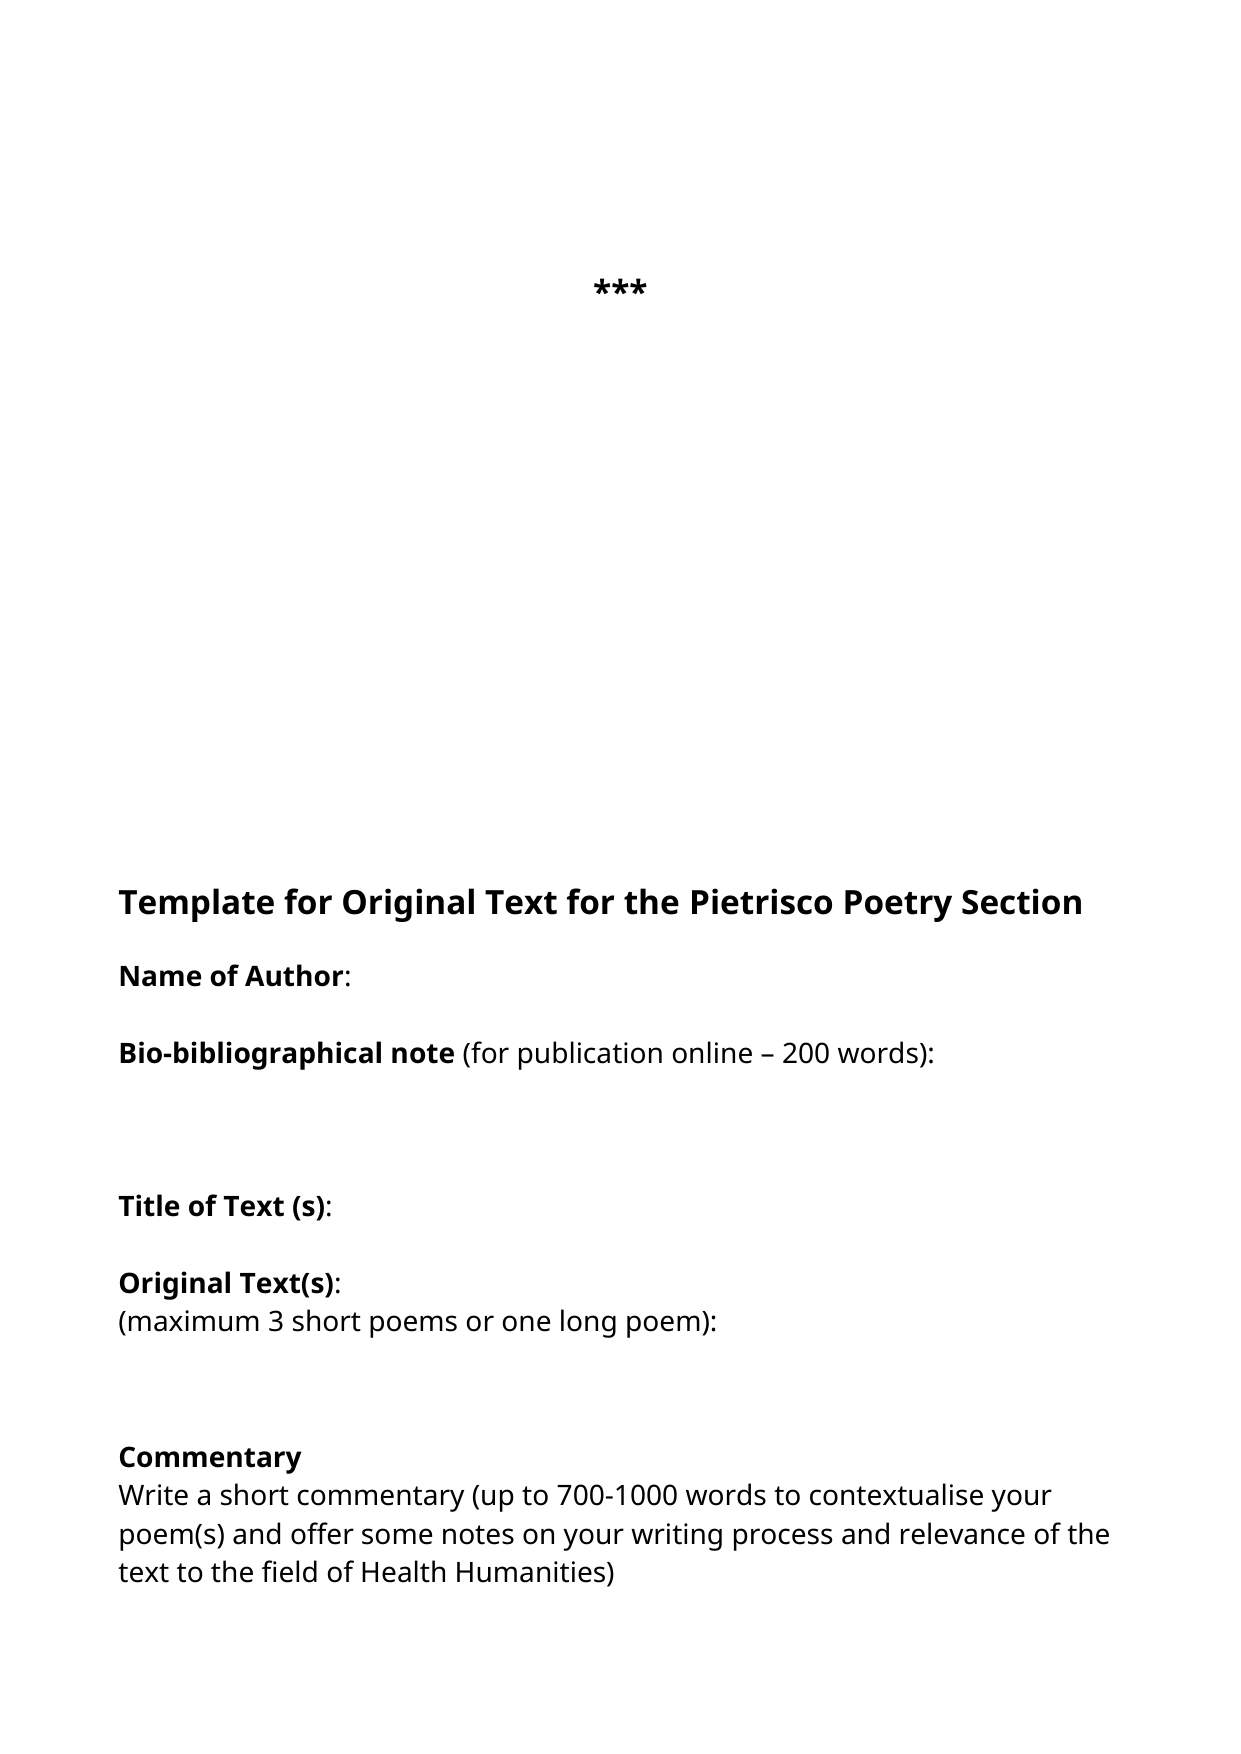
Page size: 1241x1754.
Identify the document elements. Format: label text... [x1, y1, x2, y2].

text Bio-bibliographical note (for publication online – 200 words): [118, 1033, 1122, 1072]
text Original Text(s): [118, 1263, 1122, 1302]
text Name of Author: [118, 957, 1122, 995]
text Commentary [118, 1437, 1122, 1476]
text *** [118, 269, 1122, 314]
text (maximum 3 short poems or one long poem): [118, 1302, 1122, 1340]
text Template for Original Text for the Pietrisco Poetry Section [118, 879, 1122, 924]
text Write a short commentary (up to 700-1000 words to contextualise your poem(s) and offer some notes on your writing process and relevance of the text to the field of Health Humanities) [118, 1476, 1122, 1591]
text Title of Text (s): [118, 1187, 1122, 1225]
